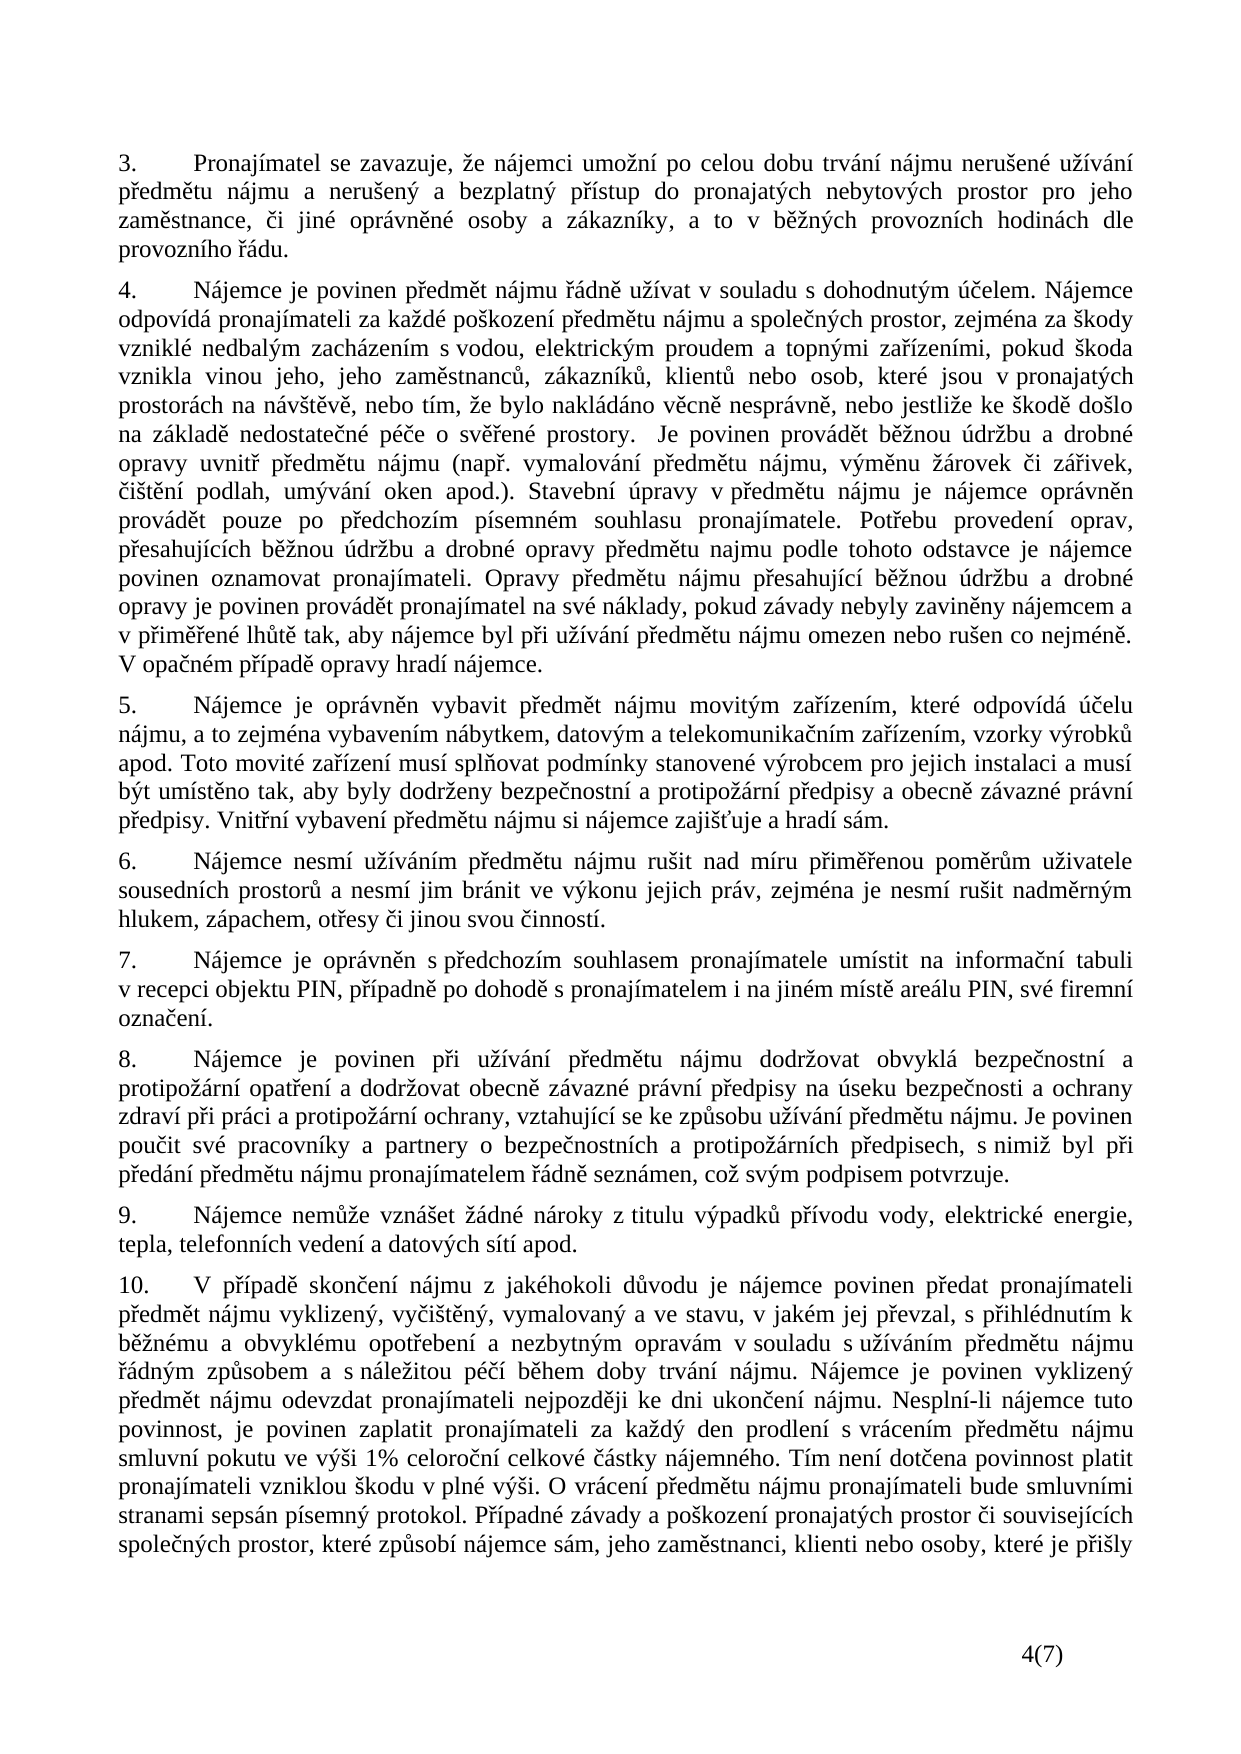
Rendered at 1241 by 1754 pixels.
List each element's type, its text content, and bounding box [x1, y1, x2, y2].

list Nájemce nesmí užíváním předmětu nájmu rušit nad míru přiměřenou poměrům uživatele sousedních prostorů a nesmí jim bránit ve výkonu jejich práv, zejména je nesmí rušit nadměrným hlukem, zápachem, otřesy či jinou svou činností. [118, 846, 1134, 933]
subtitle Pronajímatel se zavazuje, že nájemci umožní po celou dobu trvání nájmu nerušené užívání předmětu nájmu a nerušený a bezplatný přístup do pronajatých nebytových prostor pro jeho zaměstnance, či jiné oprávněné osoby a zákazníky, a to v běžných provozních hodinách dle provozního řádu. [118, 148, 1134, 263]
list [118, 1270, 1134, 1558]
subtitle Nájemce je povinen předmět nájmu řádně užívat v souladu s dohodnutým účelem. Nájemce odpovídá pronajímateli za každé poškození předmětu nájmu a společných prostor, zejména za škody vzniklé nedbalým zacházením s vodou, elektrickým proudem a topnými zařízeními, pokud škoda vznikla vinou jeho, jeho zaměstnanců, zákazníků, klientů nebo osob, které jsou v pronajatých prostorách na návštěvě, nebo tím, že bylo nakládáno věcně nesprávně, nebo jestliže ke škodě došlo na základě nedostatečné péče o svěřené prostory. Je povinen provádět běžnou údržbu a drobné opravy uvnitř předmětu nájmu (např. vymalování předmětu nájmu, výměnu žárovek či zářivek, čištění podlah, umývání oken apod.). Stavební úpravy v předmětu nájmu je nájemce oprávněn provádět pouze po předchozím písemném souhlasu pronajímatele. Potřebu provedení oprav, přesahujících běžnou údržbu a drobné opravy předmětu najmu podle tohoto odstavce je nájemce povinen oznamovat pronajímateli. Opravy předmětu nájmu přesahující běžnou údržbu a drobné opravy je povinen provádět pronajímatel na své náklady, pokud závady nebyly zaviněny nájemcem a v přiměřené lhůtě tak, aby nájemce byl při užívání předmětu nájmu omezen nebo rušen co nejméně. V opačném případě opravy hradí nájemce. [118, 275, 1134, 678]
list Nájemce je povinen při užívání předmětu nájmu dodržovat obvyklá bezpečnostní a protipožární opatření a dodržovat obecně závazné právní předpisy na úseku bezpečnosti a ochrany zdraví při práci a protipožární ochrany, vztahující se ke způsobu užívání předmětu nájmu. Je povinen poučit své pracovníky a partnery o bezpečnostních a protipožárních předpisech, s nimiž byl při předání předmětu nájmu pronajímatelem řádně seznámen, což svým podpisem potvrzuje. [118, 1044, 1134, 1188]
subtitle Nájemce je oprávněn s předchozím souhlasem pronajímatele umístit na informační tabuli v recepci objektu PIN, případně po dohodě s pronajímatelem i na jiném místě areálu PIN, své firemní označení. [118, 945, 1134, 1031]
list Nájemce nemůže vznášet žádné nároky z titulu výpadků přívodu vody, elektrické energie, tepla, telefonních vedení a datových sítí apod. [118, 1200, 1134, 1258]
list Nájemce je oprávněn vybavit předmět nájmu movitým zařízením, které odpovídá účelu nájmu, a to zejména vybavením nábytkem, datovým a telekomunikačním zařízením, vzorky výrobků apod. Toto movité zařízení musí splňovat podmínky stanovené výrobcem pro jejich instalaci a musí být umístěno tak, aby byly dodrženy bezpečnostní a protipožární předpisy a obecně závazné právní předpisy. Vnitřní vybavení předmětu nájmu si nájemce zajišťuje a hradí sám. [118, 690, 1134, 834]
